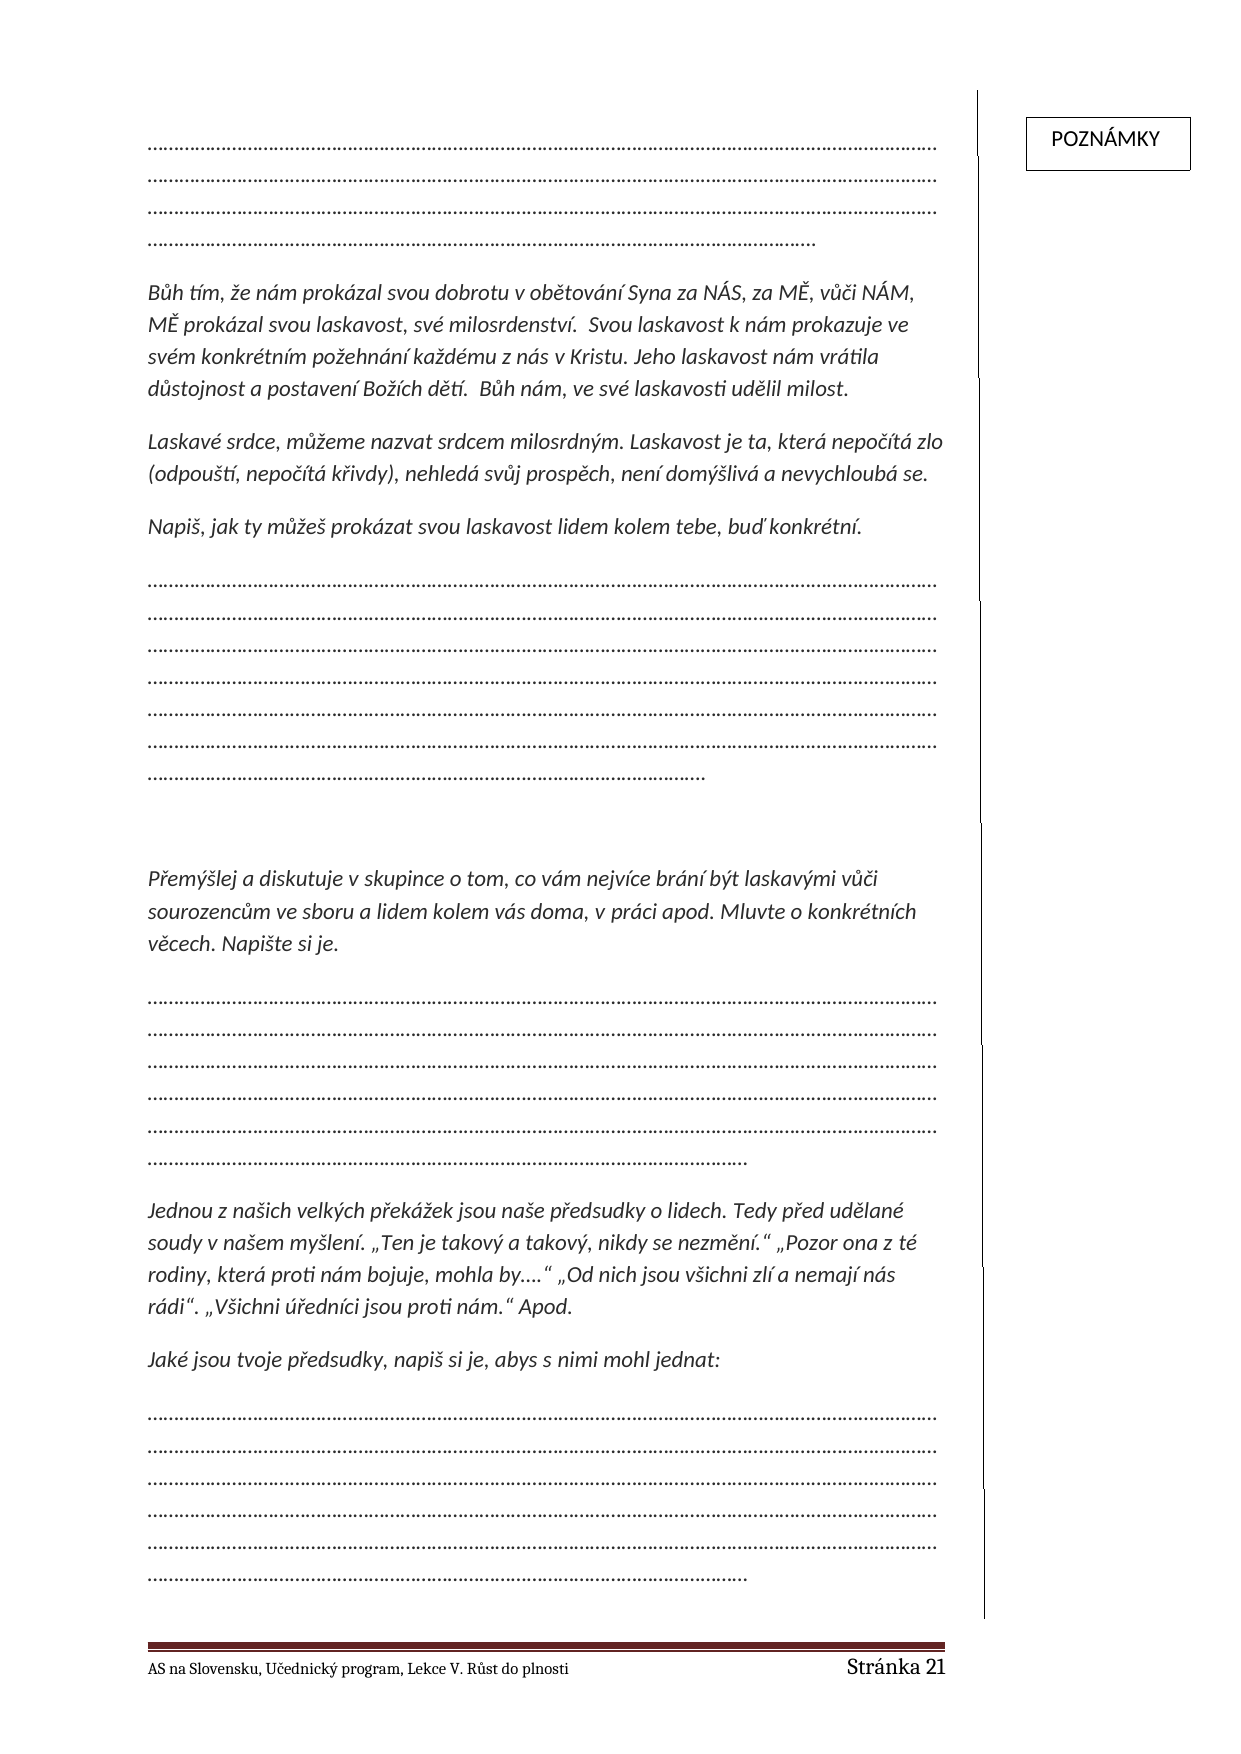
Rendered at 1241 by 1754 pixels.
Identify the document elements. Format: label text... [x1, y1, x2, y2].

text Bůh tím, že nám prokázal svou dobrotu v obětování Syna za NÁS, za MĚ, vůči NÁM, MĚ prokázal svou laskavost, své milosrdenství. Svou laskavost k nám prokazuje ve svém konkrétním požehnání každému z nás v Kristu. Jeho laskavost nám vrátila důstojnost a postavení Božích dětí. Bůh nám, ve své laskavosti udělil milost. [148, 278, 945, 402]
text Laskavé srdce, můžeme nazvat srdcem milosrdným. Laskavost je ta, která nepočítá zlo (odpouští, nepočítá křivdy), nehledá svůj prospěch, není domýšlivá a nevychloubá se. [148, 427, 945, 487]
text ………………………………………………………………………………………………………………………………………………………………………………………………………………………………………………………………………………………………………………………………………………………………………………………………………………………………………………………………………………………………………………………………. [148, 128, 945, 253]
text Přemýšlej a diskutuje v skupince o tom, co vám nejvíce brání být laskavými vůči sourozencům ve sboru a lidem kolem vás doma, v práci apod. Mluvte o konkrétních věcech. Napište si je. [148, 864, 945, 957]
text Napiš, jak ty můžeš prokázat svou laskavost lidem kolem tebe, buď konkrétní. [148, 512, 945, 540]
text ……………………………………………………………………………………………………………………………………………………………………………………………………………………………………………………………………………………………………………………………………………………………………………………………………………………………………………………………………………………………………………………………………………………………………………………………………………………………………………………………………………………………………………………………………………………………………………………………………………………………………………………………………………………………………………………………. [148, 565, 945, 787]
text Jednou z našich velkých překážek jsou naše předsudky o lidech. Tedy před udělané soudy v našem myšlení. „Ten je takový a takový, nikdy se nezmění.“ „Pozor ona z té rodiny, která proti nám bojuje, mohla by….“ „Od nich jsou všichni zlí a nemají nás rádi“. „Všichni úředníci jsou proti nám.“ Apod. [148, 1196, 945, 1321]
text Jaké jsou tvoje předsudky, napiš si je, abys s nimi mohl jednat: [148, 1346, 945, 1373]
